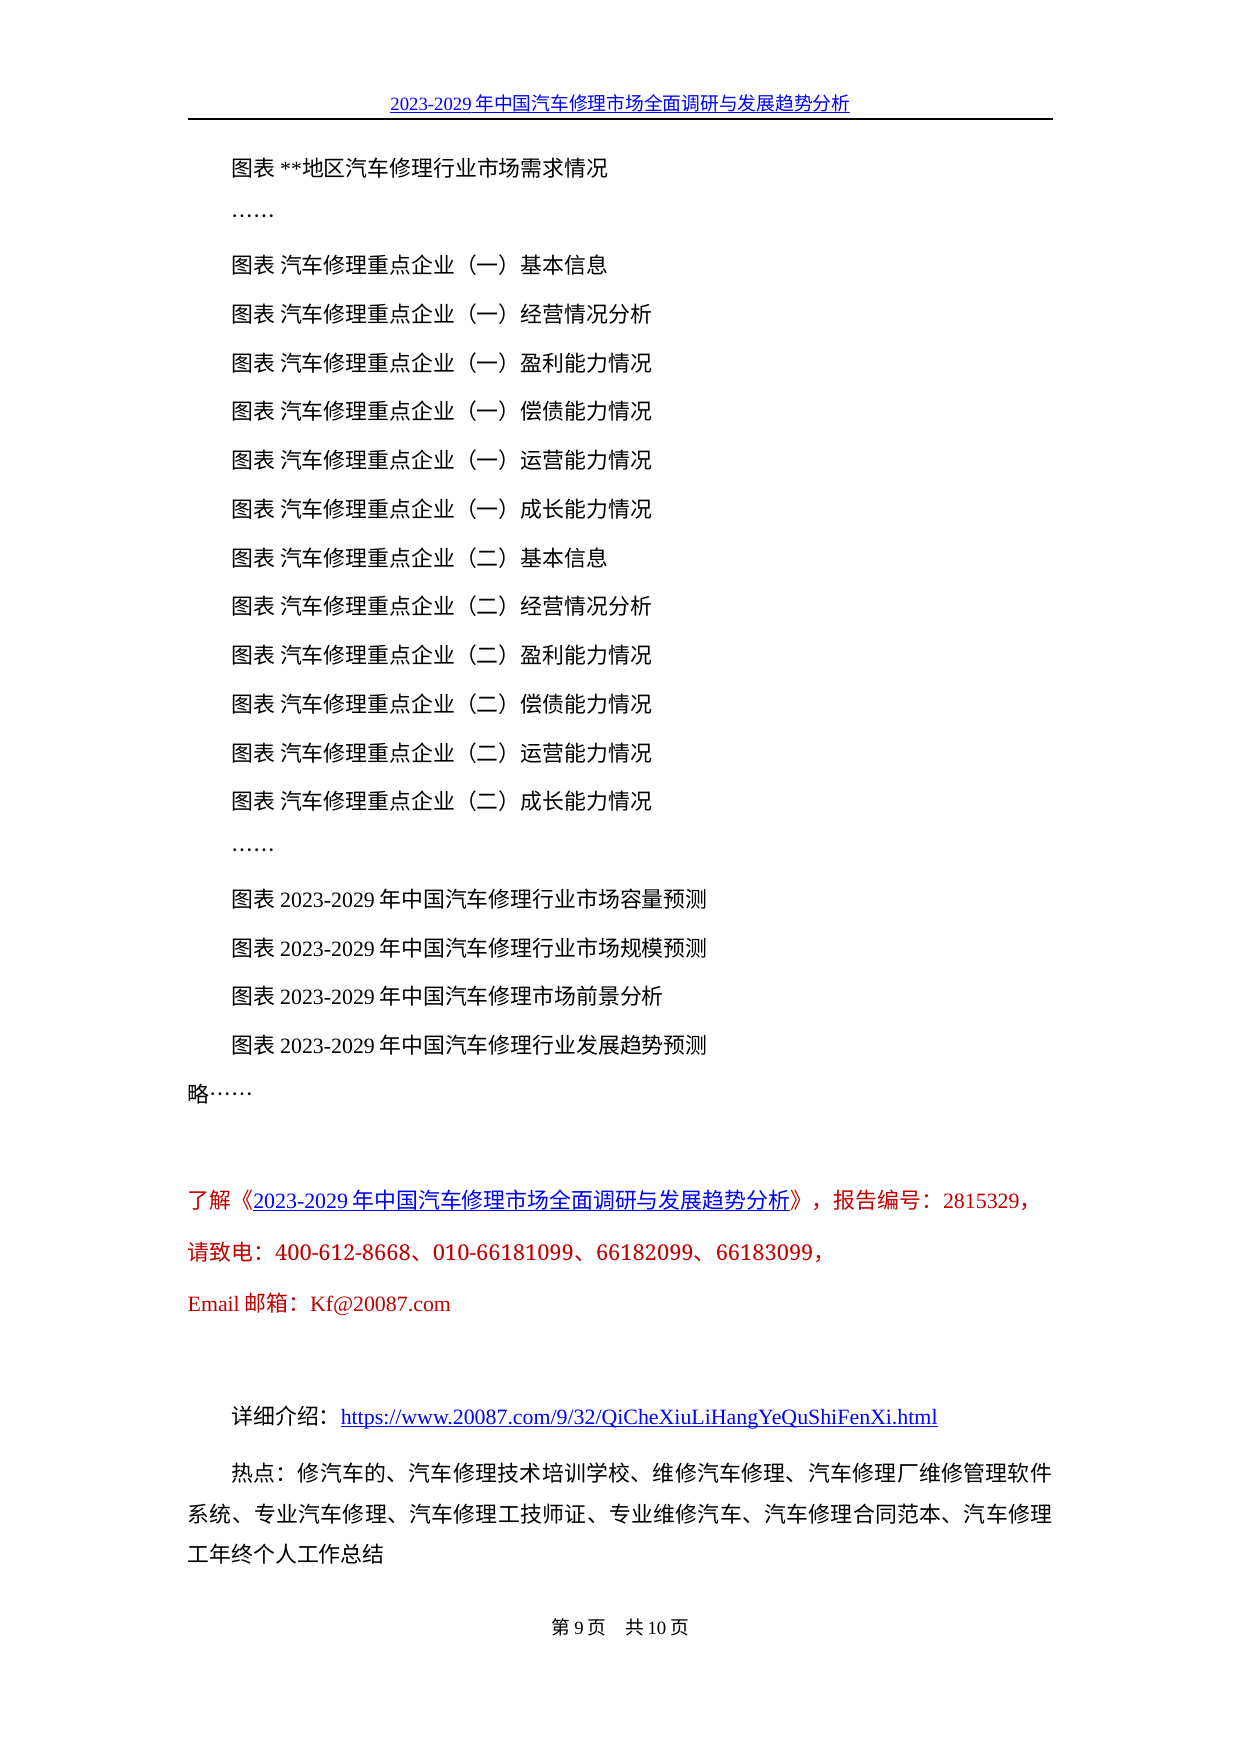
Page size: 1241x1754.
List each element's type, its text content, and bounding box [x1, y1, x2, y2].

text Email邮箱：Kf@20087.com [187, 1286, 1053, 1318]
text 了解《2023-2029年中国汽车修理市场全面调研与发展趋势分析》，报告编号：2815329， [187, 1183, 1053, 1215]
text 热点：修汽车的、汽车修理技术培训学校、维修汽车修理、汽车修理厂维修管理软件系统、专业汽车修理、汽车修理工技师证、专业维修汽车、汽车修理合同范本、汽车修理工年终个人工作总结 [187, 1456, 1053, 1569]
text 请致电：400-612-8668、010-66181099、66182099、66183099， [187, 1234, 1053, 1267]
text 详细介绍：https://www.20087.com/9/32/QiCheXiuLiHangYeQuShiFenXi.html [187, 1399, 1053, 1431]
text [187, 150, 1053, 1109]
